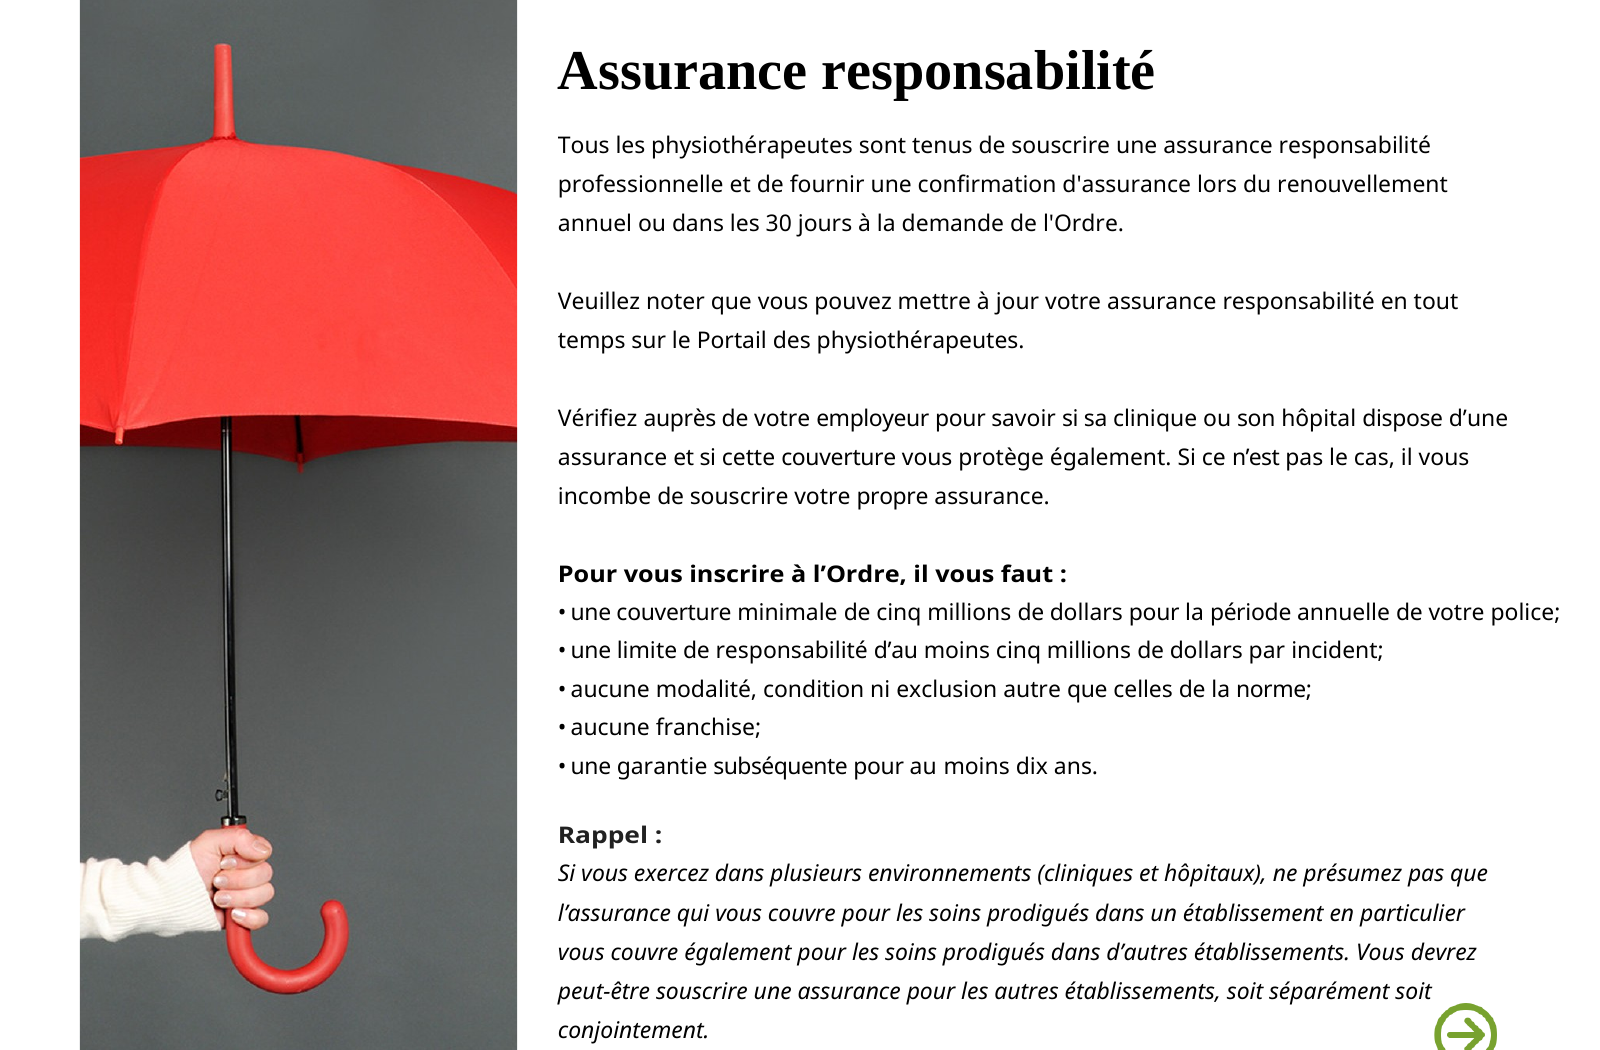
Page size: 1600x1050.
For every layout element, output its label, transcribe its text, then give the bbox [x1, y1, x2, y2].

list une garantie subséquente pour au moins dix ans. [558, 750, 1600, 781]
text Assurance responsabilité [558, 37, 1600, 101]
subtitle Rappel : [558, 819, 1600, 850]
list aucune franchise; [558, 711, 1600, 742]
list une couverture minimale de cinq millions de dollars pour la période annuelle de votre police; [558, 596, 1600, 627]
list une limite de responsabilité d’au moins cinq millions de dollars par incident; [558, 634, 1600, 666]
picture [79, 0, 518, 1050]
text Vérifiez auprès de votre employeur pour savoir si sa clinique ou son hôpital dispose d’une assurance et si cette couverture vous protège également. Si ce n’est pas le cas, il vous incombe de souscrire votre propre assurance. [558, 402, 1510, 511]
text Veuillez noter que vous pouvez mettre à jour votre assurance responsabilité en tout temps sur le Portail des physiothérapeutes. [558, 285, 1478, 355]
text Si vous exercez dans plusieurs environnements (cliniques et hôpitaux), ne présumez pas que l’assurance qui vous couvre pour les soins prodigués dans un établissement en particulier vous couvre également pour les soins prodigués dans d’autres établissements. Vous devrez peut-être souscrire une assurance pour les autres établissements, soit séparément soit conjointement. [558, 857, 1510, 1045]
list aucune modalité, condition ni exclusion autre que celles de la norme; [558, 673, 1600, 704]
text Tous les physiothérapeutes sont tenus de souscrire une assurance responsabilité professionnelle et de fournir une confirmation d'assurance lors du renouvellement annuel ou dans les 30 jours à la demande de l'Ordre. [558, 129, 1510, 238]
text Pour vous inscrire à l’Ordre, il vous faut : [558, 558, 1600, 589]
picture [1434, 1003, 1497, 1050]
